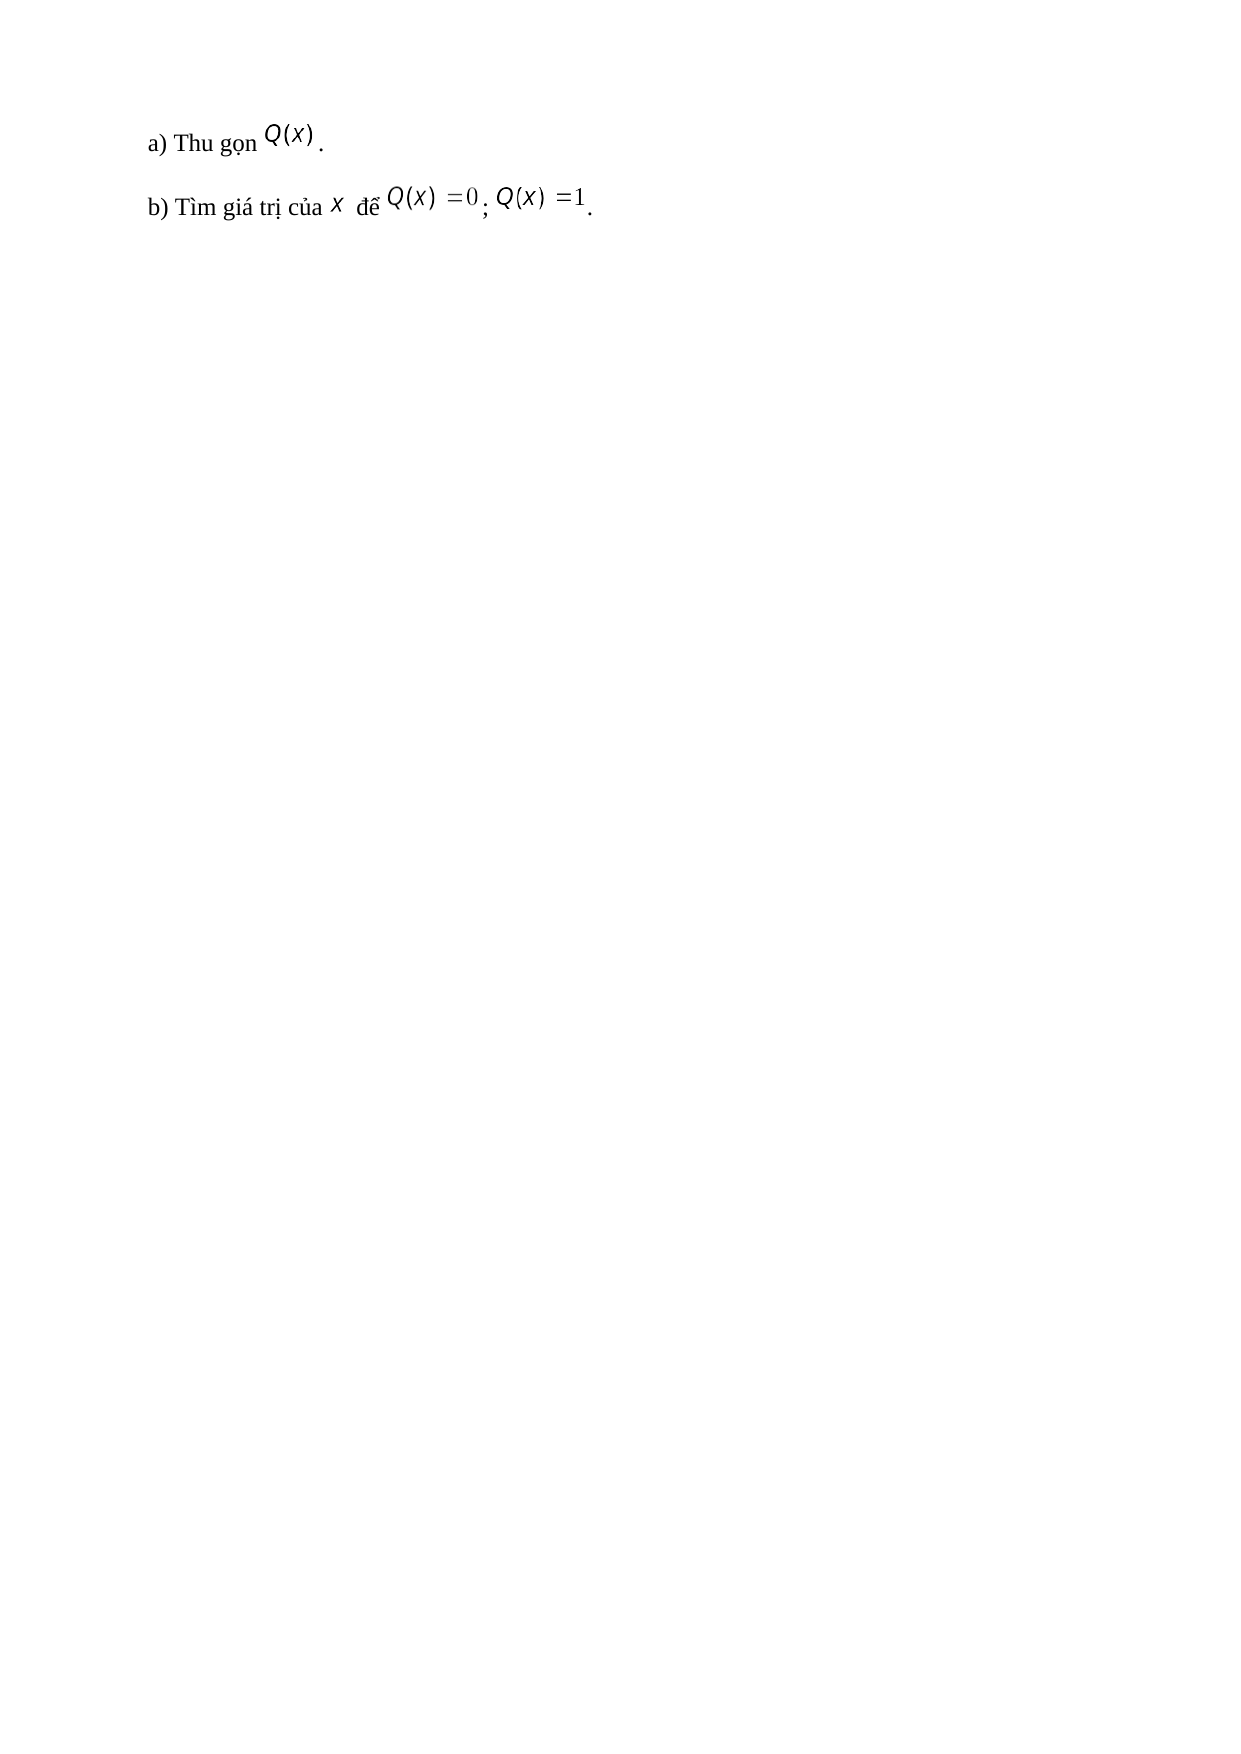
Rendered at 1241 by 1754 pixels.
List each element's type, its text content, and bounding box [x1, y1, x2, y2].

text a) Thu gọn . [148, 118, 1152, 157]
text b) Tìm giá trị của để ; . [148, 182, 1152, 221]
